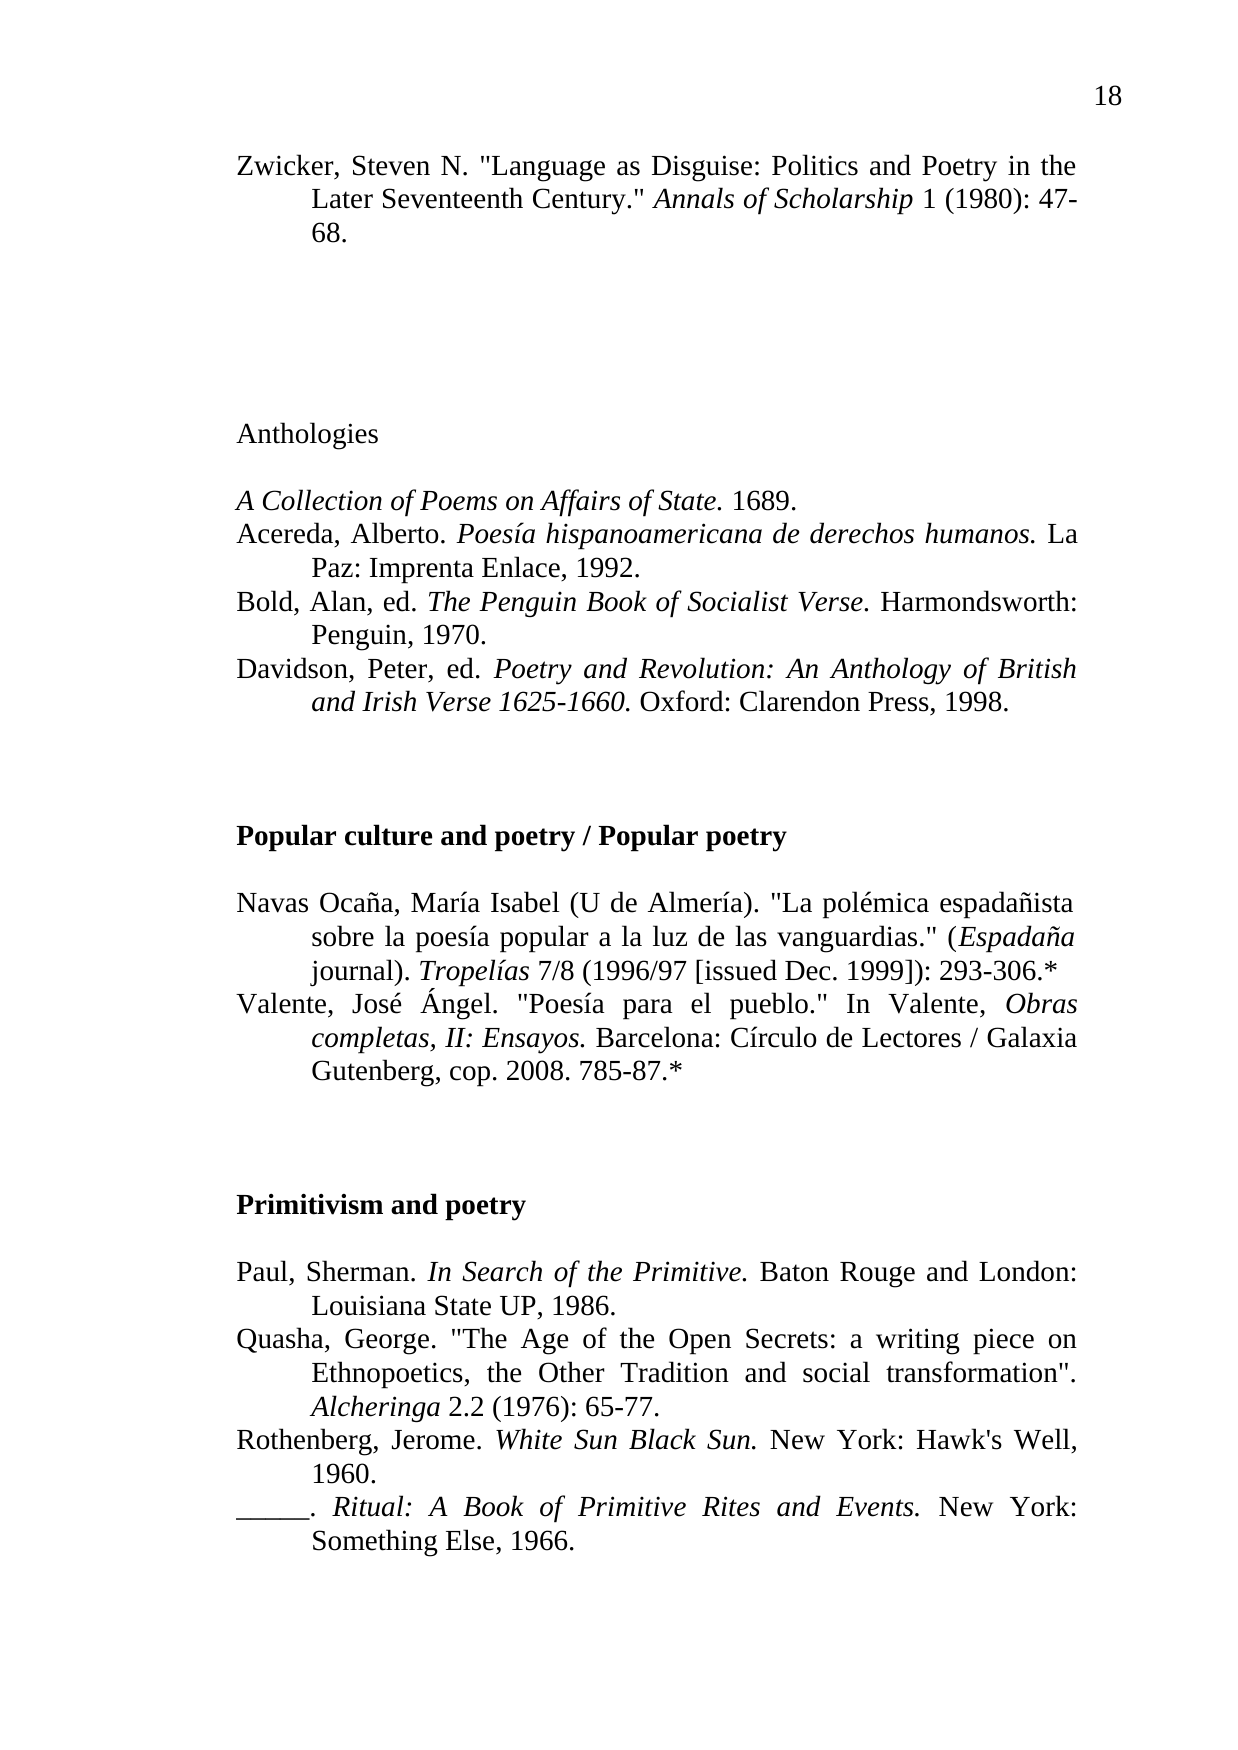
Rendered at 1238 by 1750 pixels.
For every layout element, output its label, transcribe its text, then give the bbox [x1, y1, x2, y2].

text Paul, Sherman. In Search of the Primitive. Baton Rouge and London: Louisiana State UP, 1986. [236, 1254, 1078, 1322]
text Bold, Alan, ed. The Penguin Book of Socialist Verse. Harmondsworth: Penguin, 1970. [236, 584, 1078, 651]
text Popular culture and poetry / Popular poetry [236, 818, 1078, 852]
text Valente, José Ángel. "Poesía para el pueblo." In Valente, Obras completas, II: Ensayos. Barcelona: Círculo de Lectores / Galaxia Gutenberg, cop. 2008. 785-87.* [236, 986, 1078, 1087]
text _____. Ritual: A Book of Primitive Rites and Events. New York: Something Else, 1966. [236, 1489, 1078, 1556]
text Quasha, George. "The Age of the Open Secrets: a writing piece on Ethnopoetics, the Other Tradition and social transformation". Alcheringa 2.2 (1976): 65-77. [236, 1322, 1078, 1422]
text Davidson, Peter, ed. Poetry and Revolution: An Anthology of British and Irish Verse 1625-1660. Oxford: Clarendon Press, 1998. [236, 651, 1078, 718]
text Rothenberg, Jerome. White Sun Black Sun. New York: Hawk's Well, 1960. [236, 1422, 1078, 1489]
text Navas Ocaña, María Isabel (U de Almería). "La polémica espadañista sobre la poesía popular a la luz de las vanguardias." (Espadaña journal). Tropelías 7/8 (1996/97 [issued Dec. 1999]): 293-306.* [236, 886, 1075, 986]
text Primitivism and poetry [236, 1187, 1078, 1221]
text Acereda, Alberto. Poesía hispanoamericana de derechos humanos. La Paz: Imprenta Enlace, 1992. [236, 517, 1078, 584]
text Anthologies [236, 416, 1078, 449]
text Zwicker, Steven N. "Language as Disguise: Politics and Poetry in the Later Seventeenth Century." Annals of Scholarship 1 (1980): 47-68. [236, 148, 1078, 248]
text A Collection of Poems on Affairs of State. 1689. [236, 483, 1078, 517]
